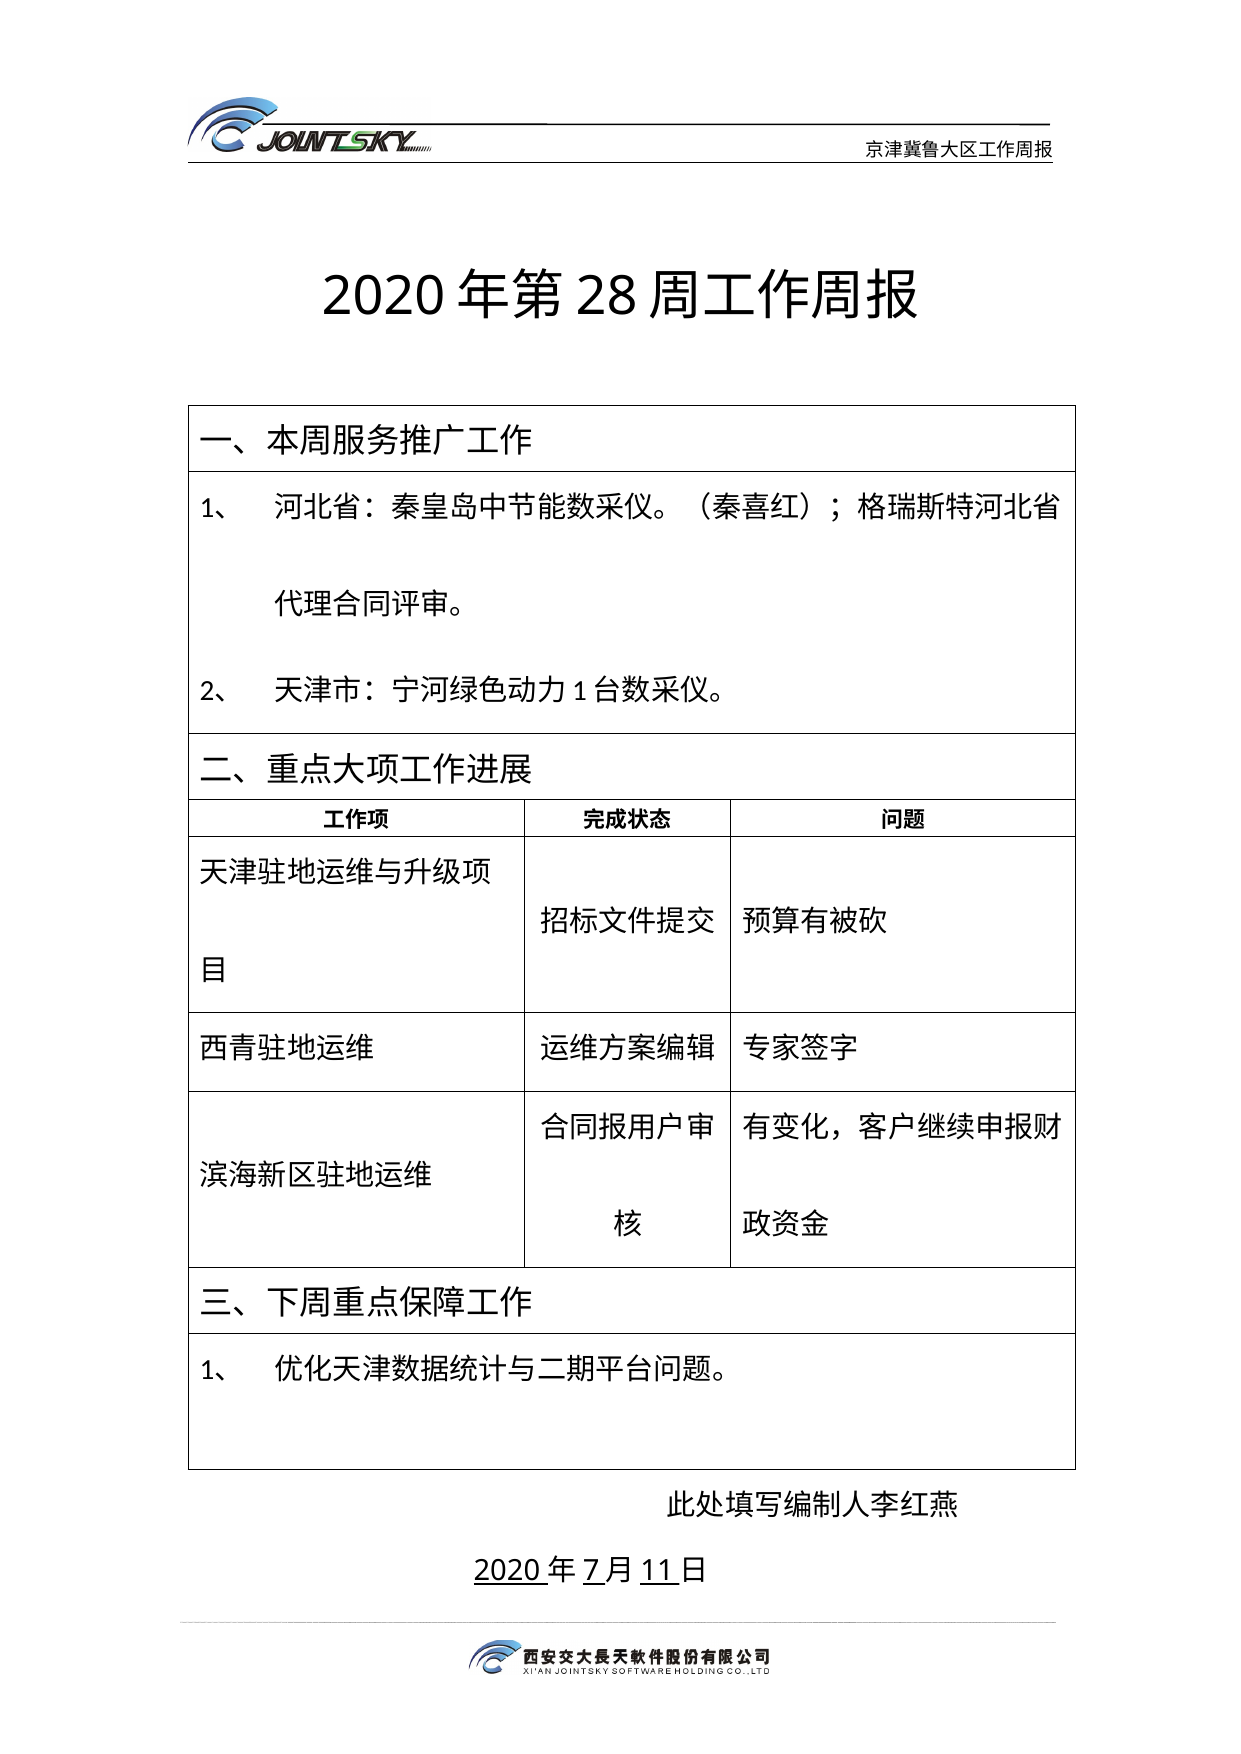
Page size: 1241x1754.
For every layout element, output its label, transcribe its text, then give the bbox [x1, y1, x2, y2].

text 2020年第28周工作周报 [187, 242, 1053, 340]
text 此处填写编制人李红燕 2020 年7月11日 [187, 1470, 994, 1600]
table_cell 西青驻地运维 [189, 1013, 524, 1091]
table_cell 问题 [731, 800, 1075, 836]
table_cell 专家签字 [731, 1013, 1075, 1091]
table_cell 二、重点大项工作进展 [189, 734, 1075, 799]
table_cell 完成状态 [525, 800, 730, 836]
table_cell 有变化，客户继续申报财政资金 [731, 1092, 1075, 1267]
table_cell 预算有被砍 [731, 837, 1075, 1012]
table_cell 河北省：秦皇岛中节能数采仪。（秦喜红）；格瑞斯特河北省代理合同评审。 天津市：宁河绿色动力1台数采仪。 [189, 472, 1075, 733]
table_cell 合同报用户审核 [525, 1092, 730, 1267]
table_cell 滨海新区驻地运维 [189, 1092, 524, 1267]
table_cell 工作项 [189, 800, 524, 836]
table_cell 天津驻地运维与升级项目 [189, 837, 524, 1012]
table_cell 优化天津数据统计与二期平台问题。 [189, 1334, 1075, 1469]
table_cell 三、下周重点保障工作 [189, 1268, 1075, 1333]
picture [187, 97, 432, 152]
table_header 一、本周服务推广工作 [189, 406, 1075, 471]
picture [468, 1640, 769, 1675]
table_cell 运维方案编辑 [525, 1013, 730, 1091]
table_cell 招标文件提交 [525, 837, 730, 1012]
